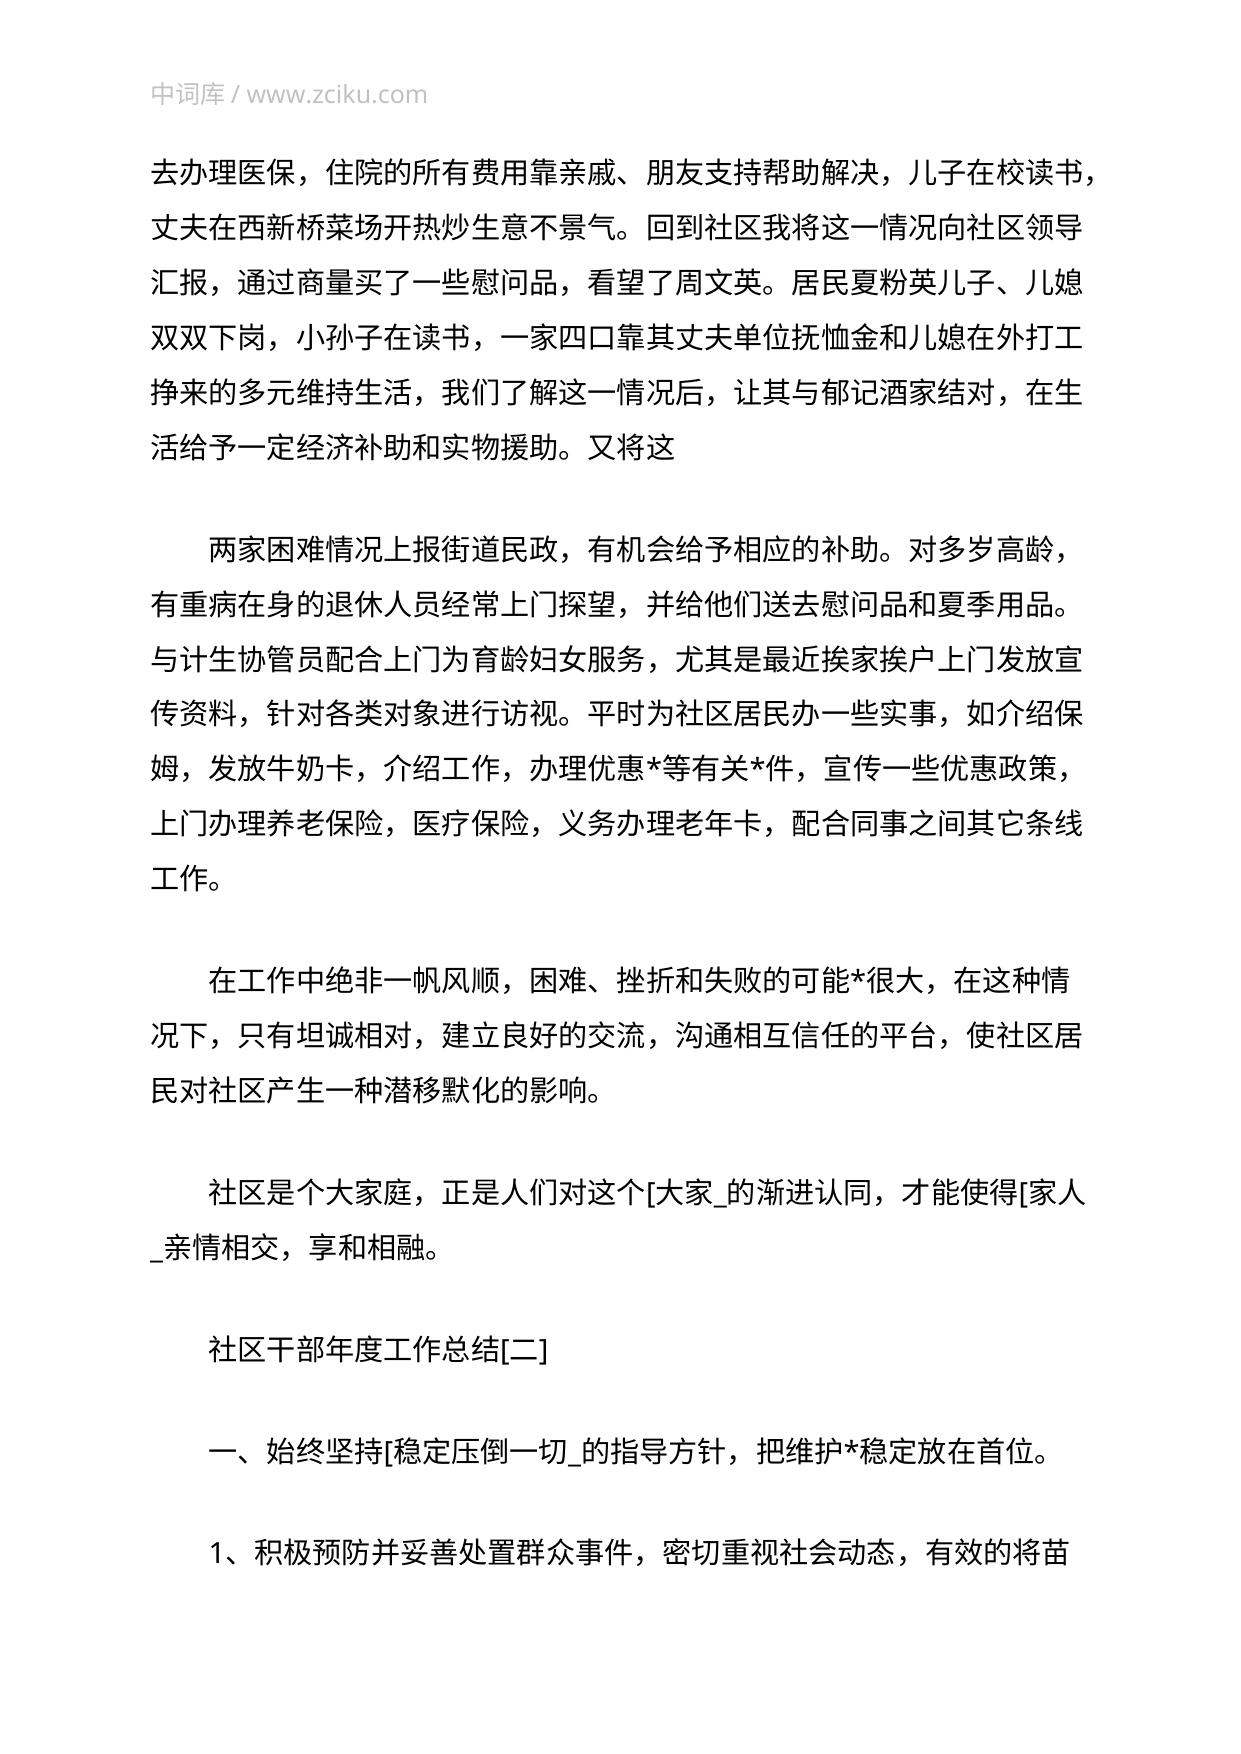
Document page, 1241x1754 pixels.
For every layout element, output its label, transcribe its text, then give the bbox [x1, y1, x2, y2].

text 一、始终坚持[稳定压倒一切_的指导方针，把维护*稳定放在首位。 [150, 1428, 1090, 1471]
text 两家困难情况上报街道民政，有机会给予相应的补助。对多岁高龄，有重病在身的退休人员经常上门探望，并给他们送去慰问品和夏季用品。与计生协管员配合上门为育龄妇女服务，尤其是最近挨家挨户上门发放宣传资料，针对各类对象进行访视。平时为社区居民办一些实事，如介绍保姆，发放牛奶卡，介绍工作，办理优惠*等有关*件，宣传一些优惠政策，上门办理养老保险，医疗保险，义务办理老年卡，配合同事之间其它条线工作。 [150, 526, 1090, 898]
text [150, 1530, 1090, 1572]
text 社区是个大家庭，正是人们对这个[大家_的渐进认同，才能使得[家人_亲情相交，享和相融。 [150, 1169, 1090, 1267]
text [150, 150, 1090, 467]
text 社区干部年度工作总结[二] [150, 1326, 1090, 1368]
text 在工作中绝非一帆风顺，困难、挫折和失败的可能*很大，在这种情况下，只有坦诚相对，建立良好的交流，沟通相互信任的平台，使社区居民对社区产生一种潜移默化的影响。 [150, 957, 1090, 1110]
